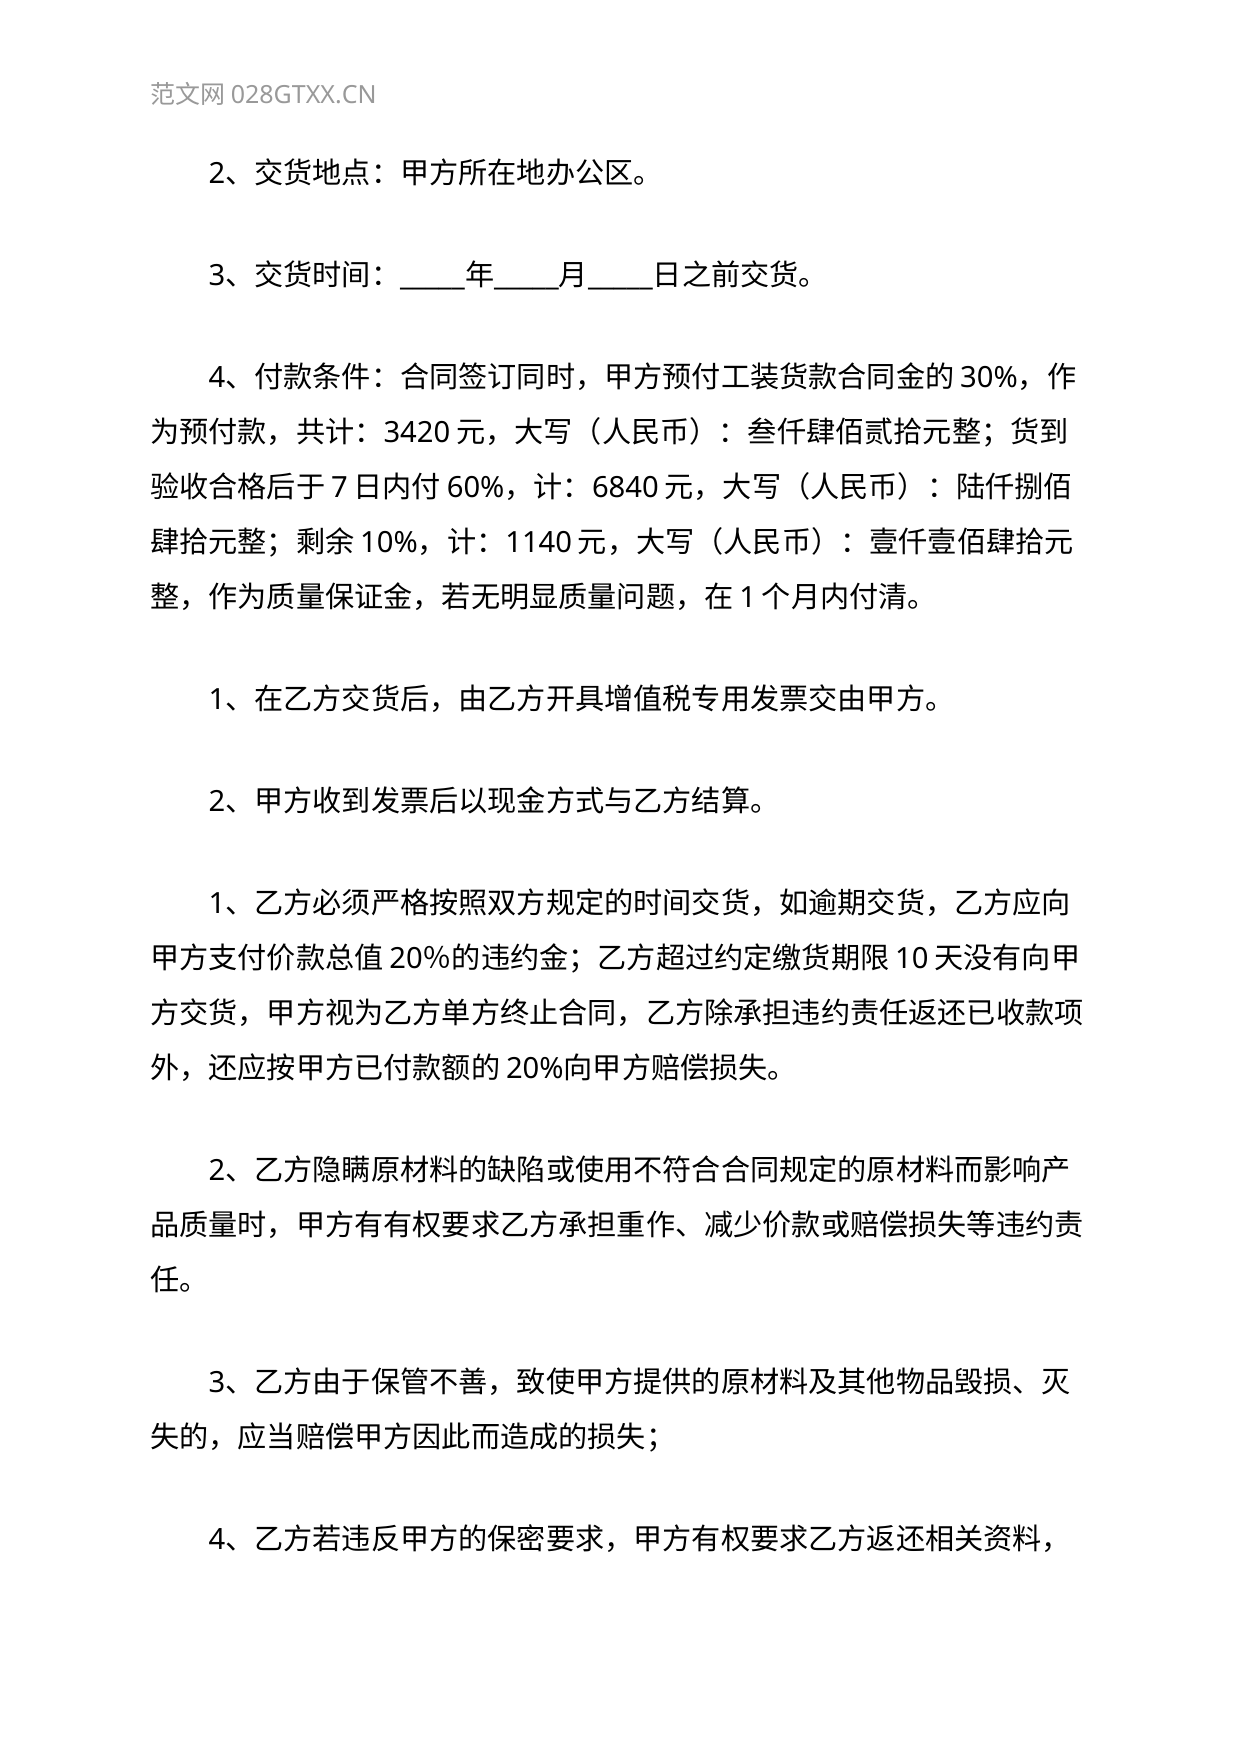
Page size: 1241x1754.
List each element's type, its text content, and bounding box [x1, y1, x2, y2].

text 2、甲方收到发票后以现金方式与乙方结算。 [150, 778, 1090, 820]
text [150, 1515, 1090, 1558]
text 2、乙方隐瞒原材料的缺陷或使用不符合合同规定的原材料而影响产品质量时，甲方有有权要求乙方承担重作、减少价款或赔偿损失等违约责任。 [150, 1147, 1090, 1299]
text 1、乙方必须严格按照双方规定的时间交货，如逾期交货，乙方应向甲方支付价款总值20％的违约金；乙方超过约定缴货期限10天没有向甲方交货，甲方视为乙方单方终止合同，乙方除承担违约责任返还已收款项外，还应按甲方已付款额的20%向甲方赔偿损失。 [150, 880, 1090, 1087]
text 2、交货地点：甲方所在地办公区。 [150, 150, 1090, 192]
text 1、在乙方交货后，由乙方开具增值税专用发票交由甲方。 [150, 676, 1090, 718]
text 4、付款条件：合同签订同时，甲方预付工装货款合同金的30%，作为预付款，共计：3420元，大写（人民币）：叁仟肆佰贰拾元整；货到验收合格后于7日内付60%，计：6840元，大写（人民币）：陆仟捌佰肆拾元整；剩余10%，计：1140元，大写（人民币）：壹仟壹佰肆拾元整，作为质量保证金，若无明显质量问题，在1个月内付清。 [150, 354, 1090, 616]
text 3、乙方由于保管不善，致使甲方提供的原材料及其他物品毁损、灭失的，应当赔偿甲方因此而造成的损失； [150, 1358, 1090, 1456]
text 3、交货时间：_____年_____月_____日之前交货。 [150, 252, 1090, 294]
